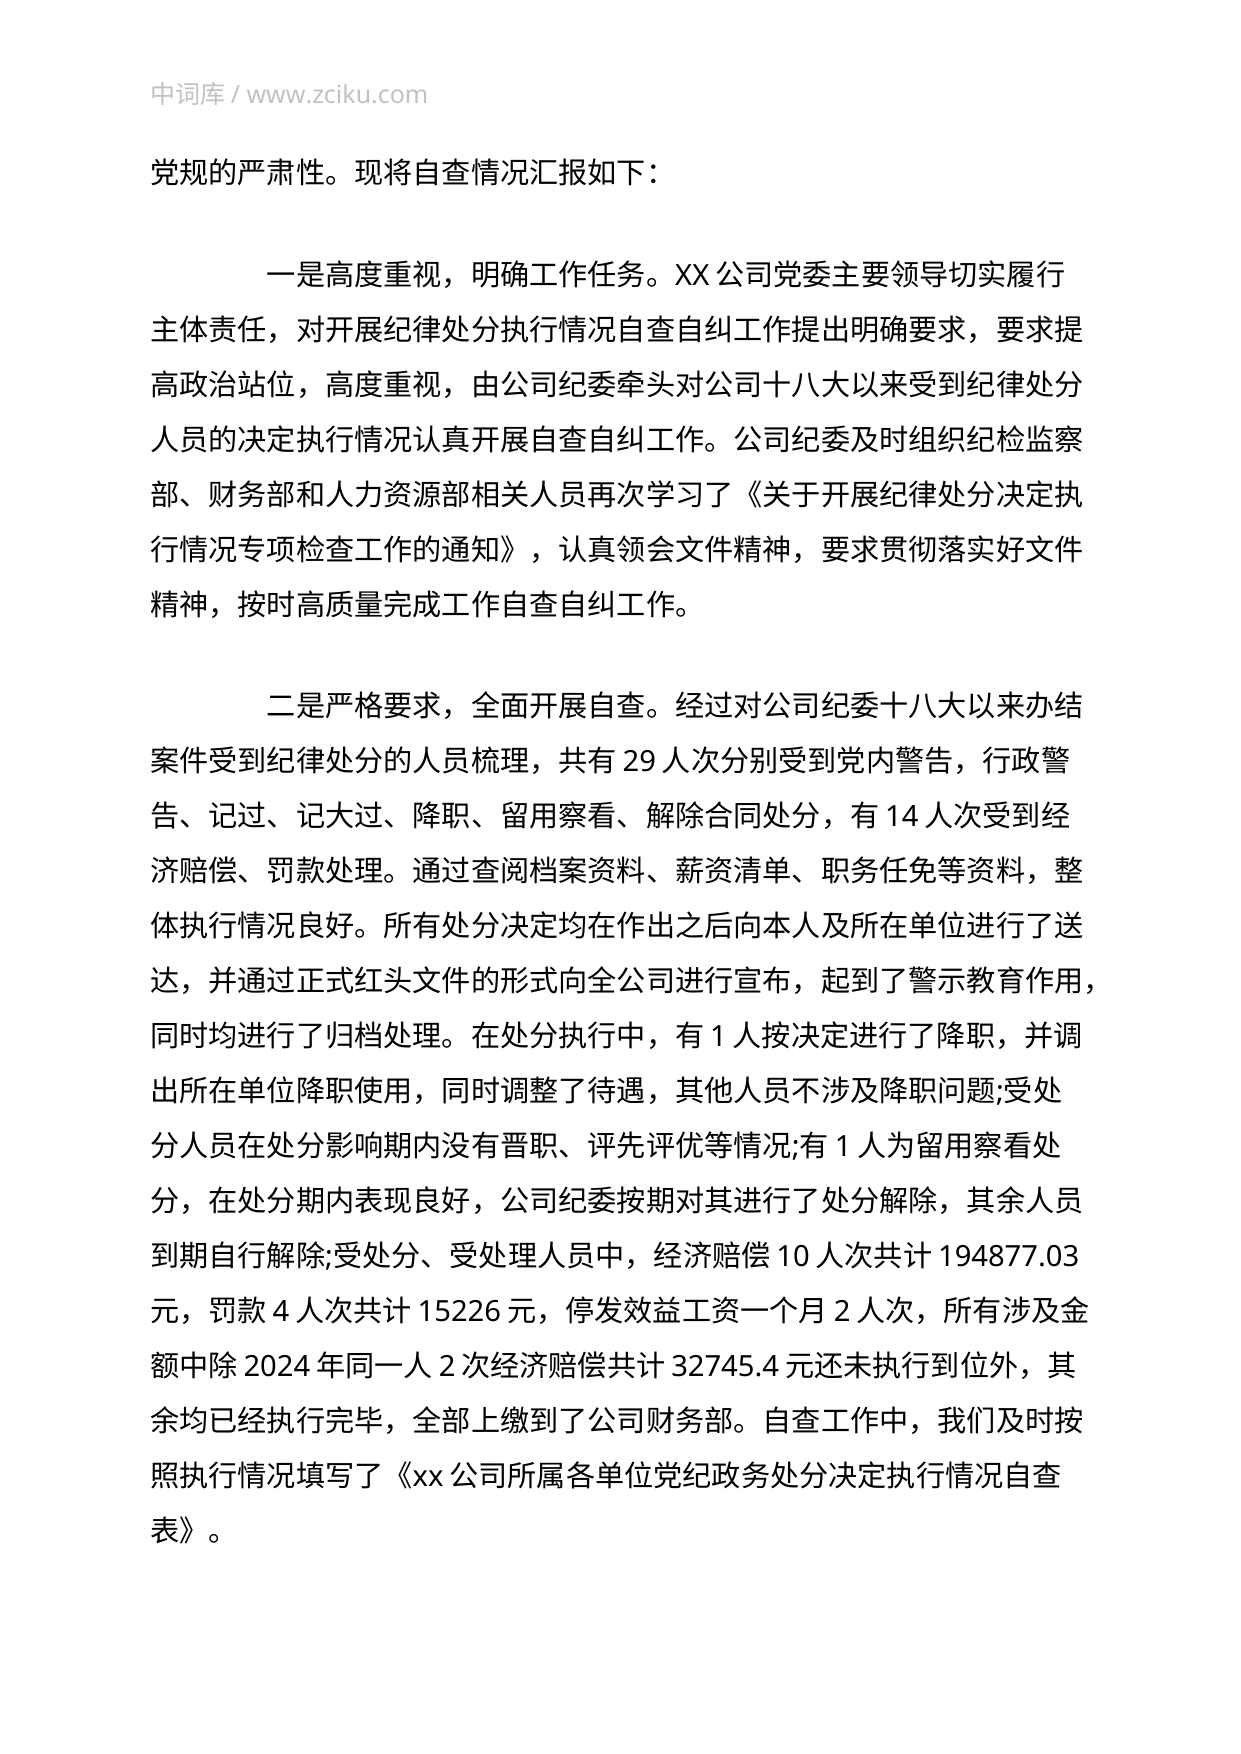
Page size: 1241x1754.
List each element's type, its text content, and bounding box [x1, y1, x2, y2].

text 一是高度重视，明确工作任务。XX公司党委主要领导切实履行主体责任，对开展纪律处分执行情况自查自纠工作提出明确要求，要求提高政治站位，高度重视，由公司纪委牵头对公司十八大以来受到纪律处分人员的决定执行情况认真开展自查自纠工作。公司纪委及时组织纪检监察部、财务部和人力资源部相关人员再次学习了《关于开展纪律处分决定执行情况专项检查工作的通知》，认真领会文件精神，要求贯彻落实好文件精神，按时高质量完成工作自查自纠工作。 [150, 252, 1090, 623]
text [150, 150, 1090, 192]
text 二是严格要求，全面开展自查。经过对公司纪委十八大以来办结案件受到纪律处分的人员梳理，共有29人次分别受到党内警告，行政警告、记过、记大过、降职、留用察看、解除合同处分，有14人次受到经济赔偿、罚款处理。通过查阅档案资料、薪资清单、职务任免等资料，整体执行情况良好。所有处分决定均在作出之后向本人及所在单位进行了送达，并通过正式红头文件的形式向全公司进行宣布，起到了警示教育作用，同时均进行了归档处理。在处分执行中，有1人按决定进行了降职，并调出所在单位降职使用，同时调整了待遇，其他人员不涉及降职问题;受处分人员在处分影响期内没有晋职、评先评优等情况;有1人为留用察看处分，在处分期内表现良好，公司纪委按期对其进行了处分解除，其余人员到期自行解除;受处分、受处理人员中，经济赔偿10人次共计194877.03元，罚款4人次共计15226元，停发效益工资一个月2人次，所有涉及金额中除2024年同一人2次经济赔偿共计32745.4元还未执行到位外，其余均已经执行完毕，全部上缴到了公司财务部。自查工作中，我们及时按照执行情况填写了《xx公司所属各单位党纪政务处分决定执行情况自查表》。 [150, 683, 1090, 1550]
